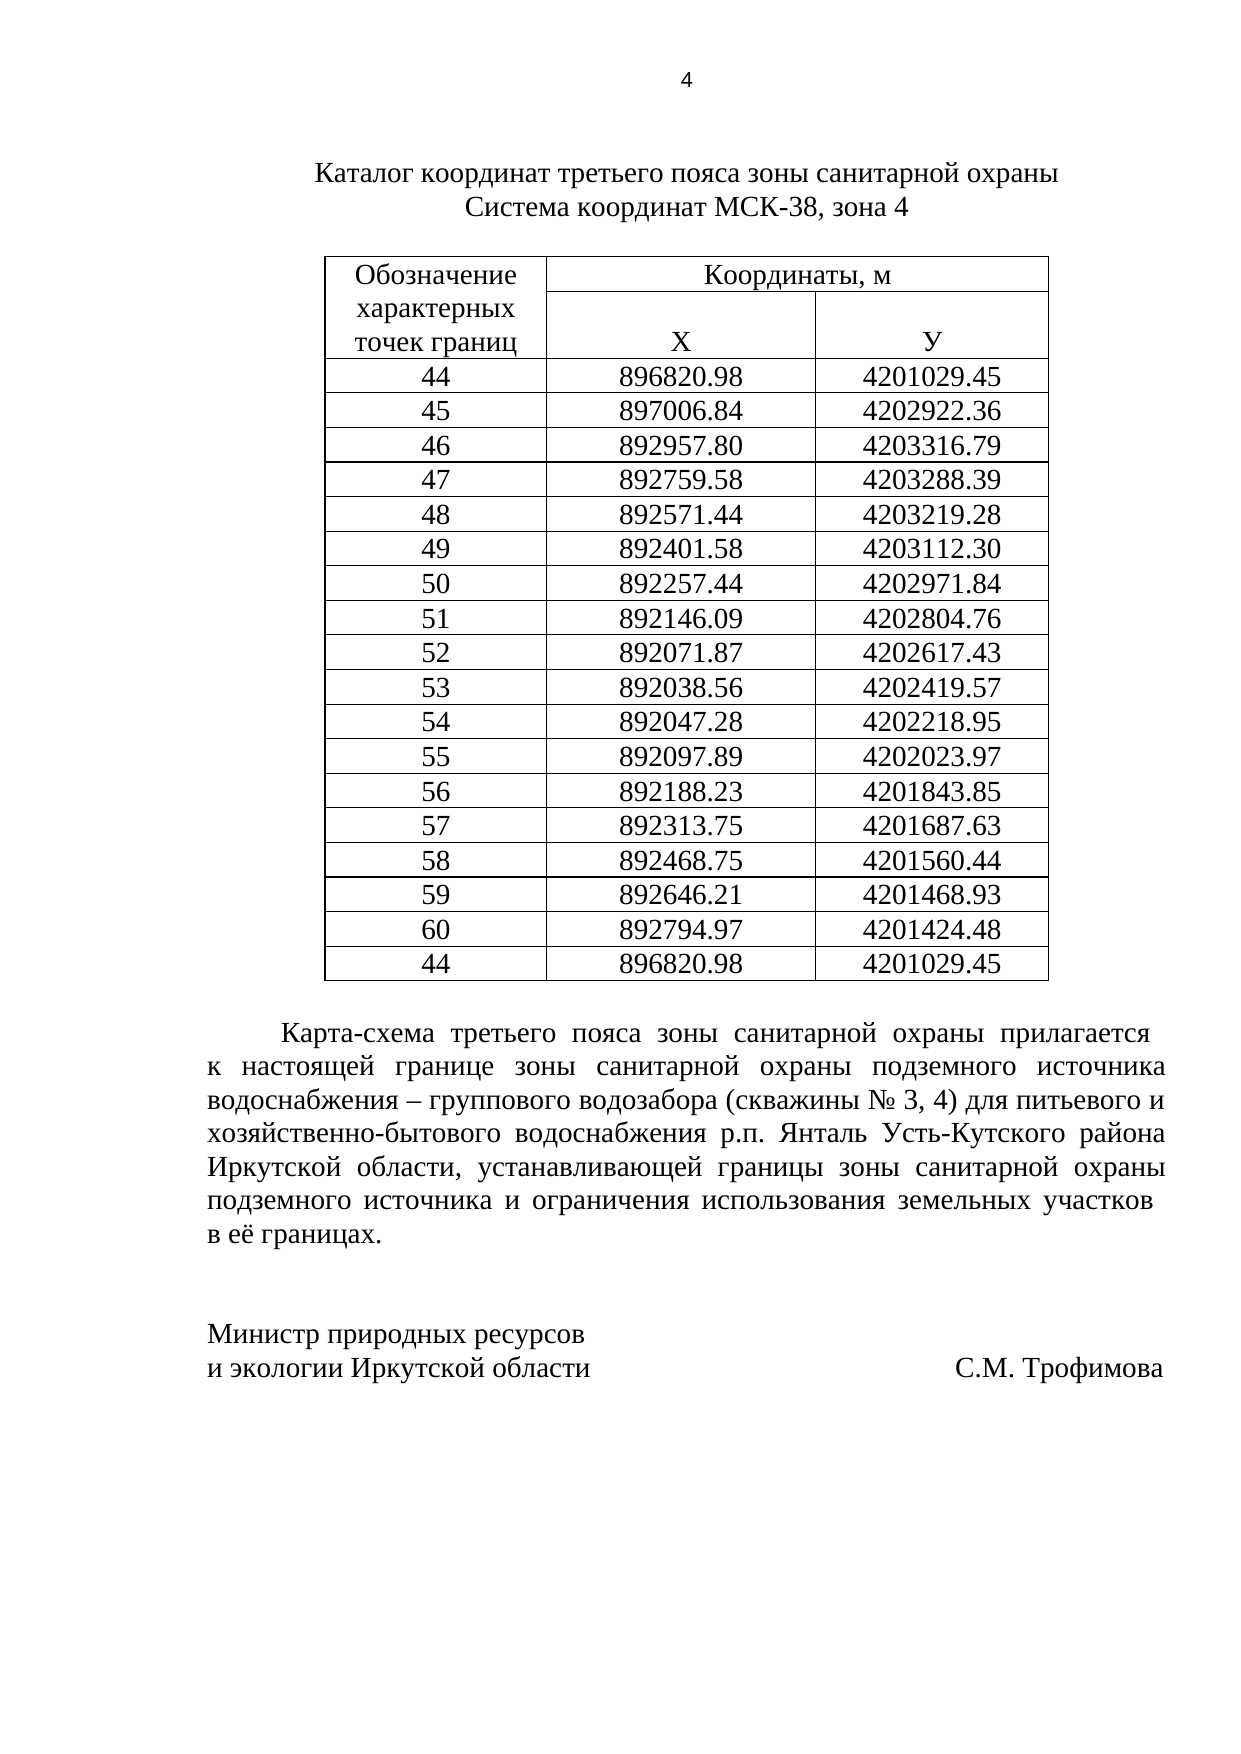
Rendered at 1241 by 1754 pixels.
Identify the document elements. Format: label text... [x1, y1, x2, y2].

table_cell 59 [326, 878, 546, 911]
table_cell 892257.44 [547, 566, 815, 600]
table_header Обозначение характерных точек границ [326, 257, 546, 358]
table_cell 51 [326, 601, 546, 634]
table_cell 4202023.97 [816, 739, 1048, 773]
table_cell 56 [326, 774, 546, 807]
table_cell 52 [326, 635, 546, 669]
table_cell 4202419.57 [816, 670, 1048, 703]
table_cell 4202971.84 [816, 566, 1048, 600]
table_cell 47 [326, 463, 546, 496]
table_cell 892188.23 [547, 774, 815, 807]
table_cell 892571.44 [547, 497, 815, 531]
table_cell 60 [326, 912, 546, 946]
table_cell 897006.84 [547, 393, 815, 427]
table_cell 892794.97 [547, 912, 815, 946]
table_cell 4203316.79 [816, 428, 1048, 461]
table_cell 892313.75 [547, 808, 815, 842]
table_cell 49 [326, 532, 546, 565]
table_cell 4201843.85 [816, 774, 1048, 807]
table_cell 55 [326, 739, 546, 773]
table_cell 4201560.44 [816, 843, 1048, 876]
table_cell 892468.75 [547, 843, 815, 876]
table_cell 46 [326, 428, 546, 461]
table_cell 892759.58 [547, 463, 815, 496]
table_cell 54 [326, 705, 546, 738]
text и экологии Иркутской области С.М. Трофимова [207, 1350, 1166, 1384]
table_cell 44 [326, 359, 546, 392]
table_cell 48 [326, 497, 546, 531]
table_cell 4203112.30 [816, 532, 1048, 565]
table_cell 4203288.39 [816, 463, 1048, 496]
table_cell 896820.98 [547, 947, 815, 980]
table_cell 4202218.95 [816, 705, 1048, 738]
table_cell 892097.89 [547, 739, 815, 773]
table_cell 4202804.76 [816, 601, 1048, 634]
table_cell 4203219.28 [816, 497, 1048, 531]
table_cell 892957.80 [547, 428, 815, 461]
text Система координат МСК-38, зона 4 [207, 189, 1166, 222]
table_cell 892146.09 [547, 601, 815, 634]
table_cell 58 [326, 843, 546, 876]
text Карта-схема третьего пояса зоны санитарной охраны прилагается к настоящей границе зоны санитарной охраны подземного источника водоснабжения – группового водозабора (скважины № 3, 4) для питьевого и хозяйственно-бытового водоснабжения р.п. Янталь Усть-Кутского района Иркутской области, устанавливающей границы зоны санитарной охраны подземного источника и ограничения использования земельных участков в её границах. [207, 1015, 1166, 1249]
table_cell 4201468.93 [816, 878, 1048, 911]
table_cell 4201029.45 [816, 359, 1048, 392]
table_cell 892047.28 [547, 705, 815, 738]
table_cell 44 [326, 947, 546, 980]
table_header Координаты, м [547, 257, 1048, 291]
table_cell 4201687.63 [816, 808, 1048, 842]
table_cell 892646.21 [547, 878, 815, 911]
table_cell 45 [326, 393, 546, 427]
table_cell 892071.87 [547, 635, 815, 669]
text Каталог координат третьего пояса зоны санитарной охраны [207, 155, 1166, 189]
table_cell 57 [326, 808, 546, 842]
table_cell 50 [326, 566, 546, 600]
table_cell Х [547, 292, 815, 358]
table_cell У [816, 292, 1048, 358]
table_cell 53 [326, 670, 546, 703]
table_cell 4202617.43 [816, 635, 1048, 669]
table_cell 4202922.36 [816, 393, 1048, 427]
table_cell 4201029.45 [816, 947, 1048, 980]
table_cell 892401.58 [547, 532, 815, 565]
table_cell 4201424.48 [816, 912, 1048, 946]
table_cell 896820.98 [547, 359, 815, 392]
table_cell 892038.56 [547, 670, 815, 703]
text Министр природных ресурсов [207, 1317, 1166, 1350]
